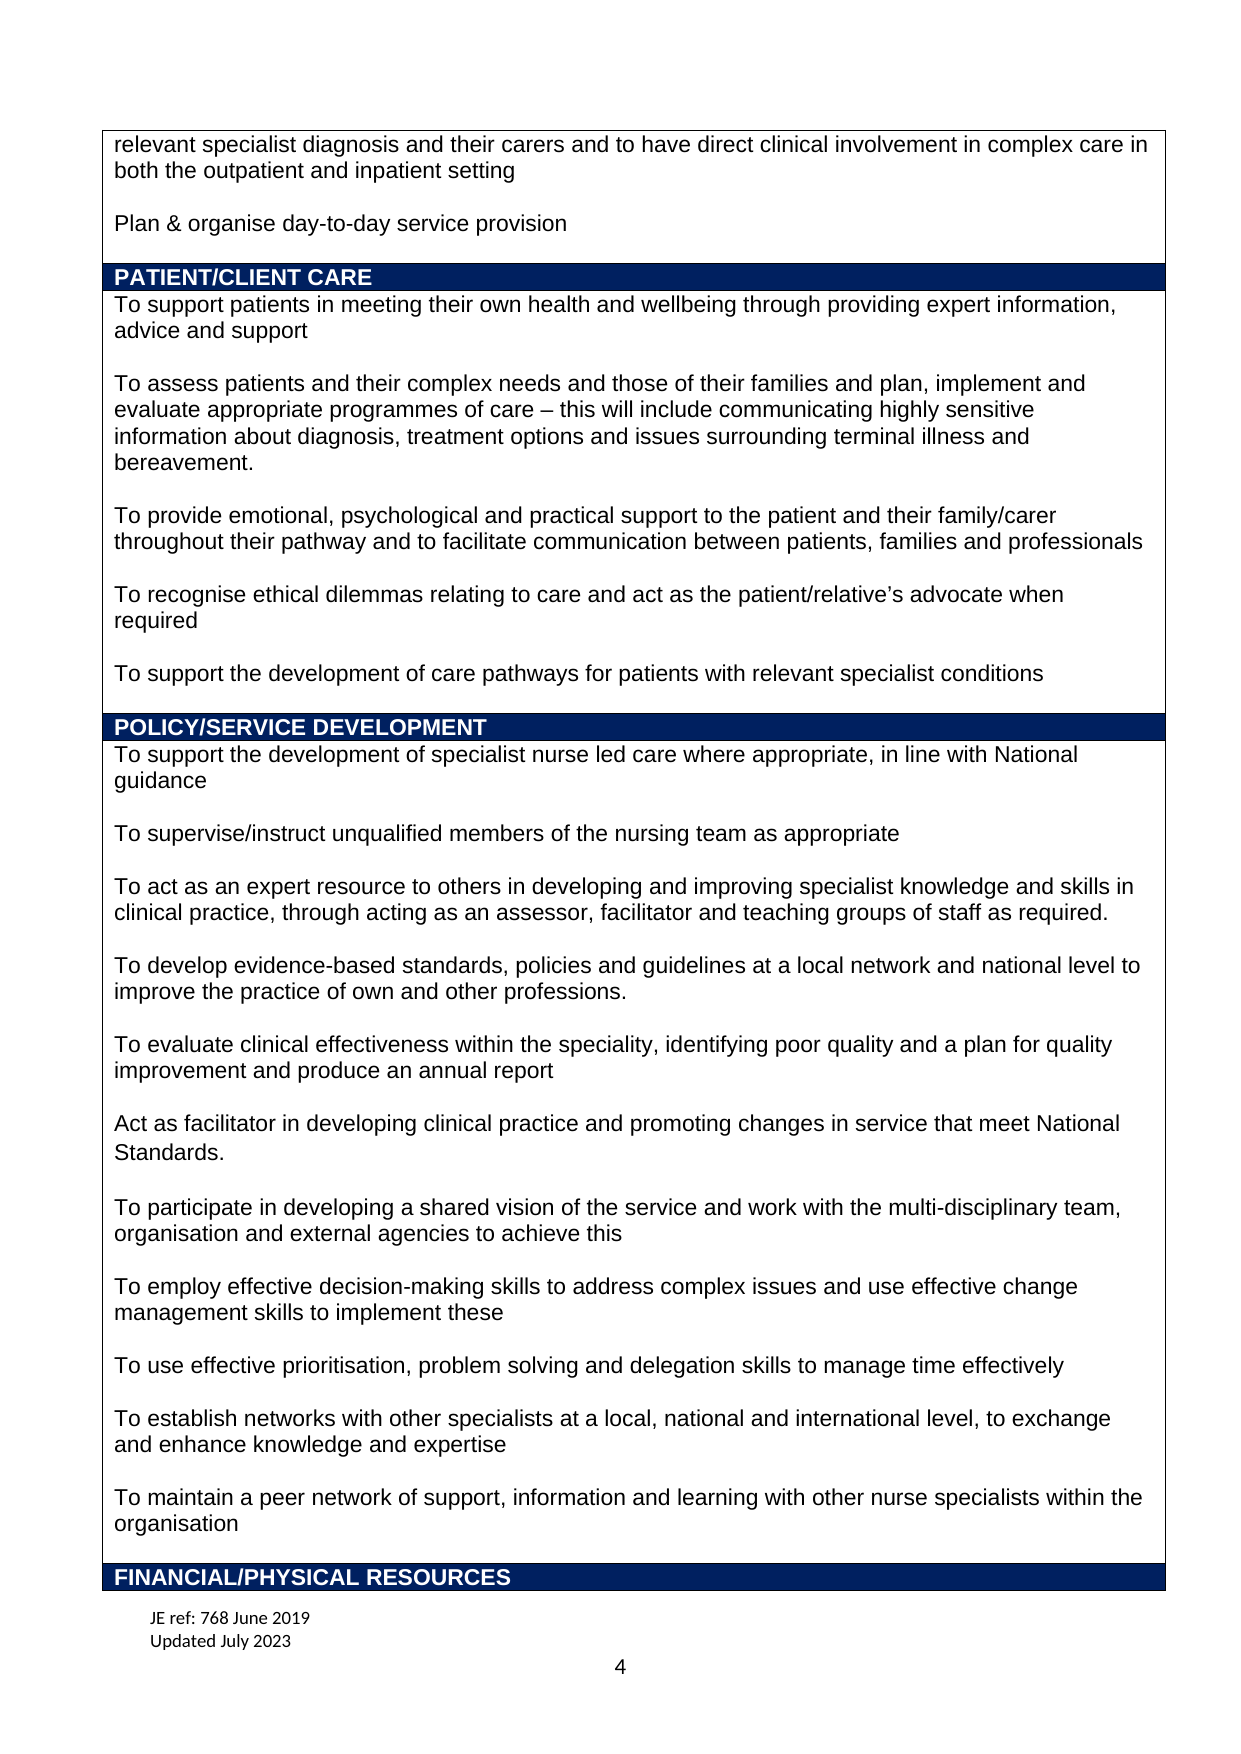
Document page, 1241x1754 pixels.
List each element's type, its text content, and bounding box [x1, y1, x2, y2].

table_cell PATIENT/CLIENT CARE [103, 264, 1165, 290]
table_cell POLICY/SERVICE DEVELOPMENT [103, 714, 1165, 740]
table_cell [103, 131, 1165, 263]
table_cell FINANCIAL/PHYSICAL RESOURCES [103, 1564, 1165, 1590]
table_cell To support the development of specialist nurse led care where appropriate, in line with National guidance To supervise/instruct unqualified members of the nursing team as appropriate To act as an expert resource to others in developing and improving specialist knowledge and skills in clinical practice, through acting as an assessor, facilitator and teaching groups of staff as required. To develop evidence-based standards, policies and guidelines at a local network and national level to improve the practice of own and other professions. To evaluate clinical effectiveness within the speciality, identifying poor quality and a plan for quality improvement and produce an annual report Act as facilitator in developing clinical practice and promoting changes in service that meet National Standards. To participate in developing a shared vision of the service and work with the multi-disciplinary team, organisation and external agencies to achieve this To employ effective decision-making skills to address complex issues and use effective change management skills to implement these To use effective prioritisation, problem solving and delegation skills to manage time effectively To establish networks with other specialists at a local, national and international level, to exchange and enhance knowledge and expertise To maintain a peer network of support, information and learning with other nurse specialists within the organisation [103, 741, 1165, 1563]
table_cell To support patients in meeting their own health and wellbeing through providing expert information, advice and support To assess patients and their complex needs and those of their families and plan, implement and evaluate appropriate programmes of care – this will include communicating highly sensitive information about diagnosis, treatment options and issues surrounding terminal illness and bereavement. To provide emotional, psychological and practical support to the patient and their family/carer throughout their pathway and to facilitate communication between patients, families and professionals To recognise ethical dilemmas relating to care and act as the patient/relative’s advocate when required To support the development of care pathways for patients with relevant specialist conditions [103, 291, 1165, 713]
